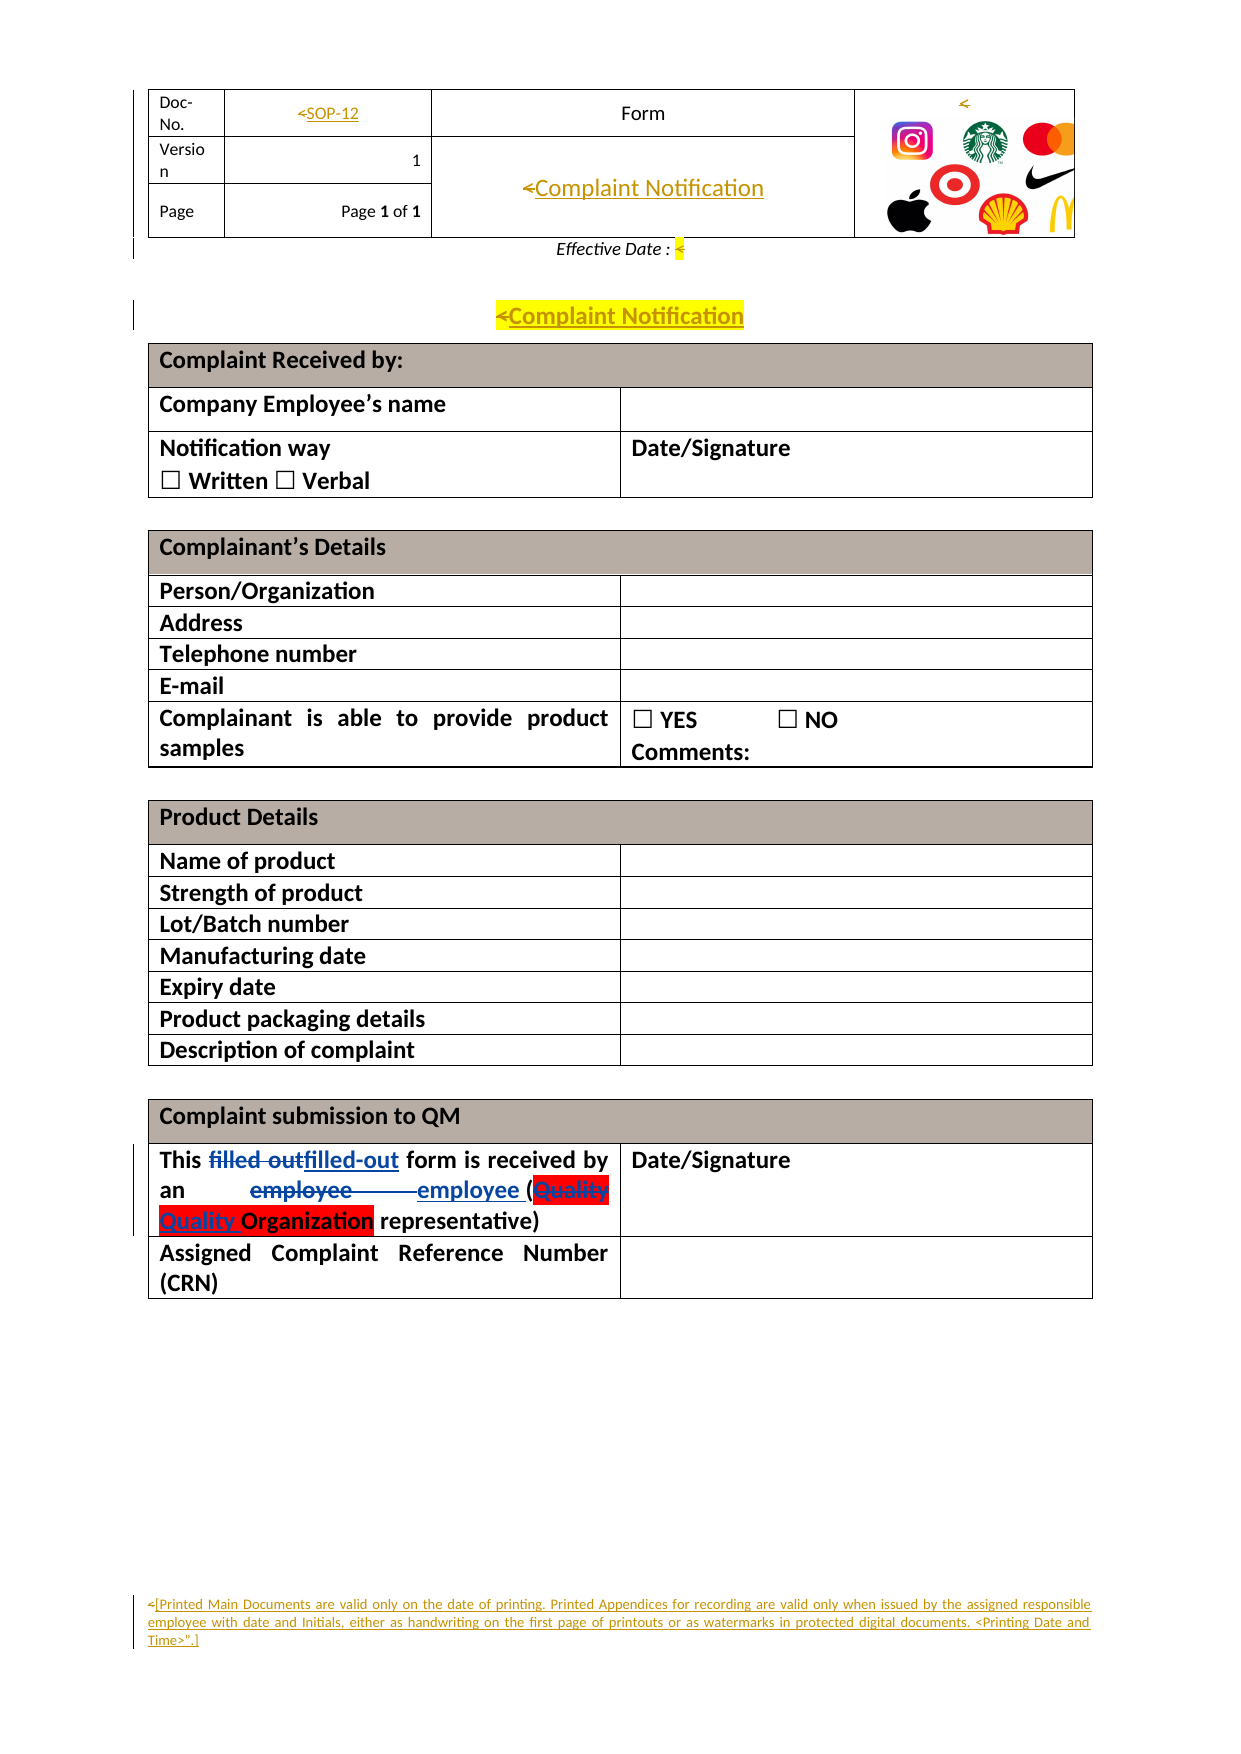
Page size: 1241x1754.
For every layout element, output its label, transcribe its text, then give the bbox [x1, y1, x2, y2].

picture [884, 117, 1075, 237]
table_cell Name of product [149, 845, 620, 876]
table_cell [621, 972, 1092, 1002]
table_cell [621, 877, 1092, 907]
table_cell Notification way Written Verbal [149, 432, 620, 497]
table_cell Date/Signature [621, 1144, 1092, 1236]
table_cell This form is received by an (Organization representative) [149, 1144, 620, 1236]
table_cell Strength of product [149, 877, 620, 907]
table_cell Assigned Complaint Reference Number (CRN) [149, 1237, 620, 1298]
table_header Complaint Received by: [149, 344, 1092, 387]
table_cell YES NO Comments: [621, 702, 1092, 766]
table_cell Expiry date [149, 972, 620, 1002]
table_header Complaint submission to QM [149, 1100, 1092, 1143]
table_cell Lot/Batch number [149, 909, 620, 939]
table_cell [621, 909, 1092, 939]
table_header Complainant’s Details [149, 531, 1092, 574]
table_cell Description of complaint [149, 1035, 620, 1065]
table_cell [621, 388, 1092, 431]
table_cell [621, 576, 1092, 606]
table_cell [621, 670, 1092, 701]
table_cell [621, 845, 1092, 876]
table_header Product Details [149, 801, 1092, 844]
table_cell Manufacturing date [149, 940, 620, 971]
table_cell Company Employee’s name [149, 388, 620, 431]
table_cell E-mail [149, 670, 620, 701]
table_cell [621, 1237, 1092, 1298]
table_cell Person/Organization [149, 576, 620, 606]
table_cell Product packaging details [149, 1003, 620, 1034]
table_cell [621, 1003, 1092, 1034]
table_cell [621, 940, 1092, 971]
table_cell Complainant is able to provide product samples [149, 702, 620, 766]
table_cell Telephone number [149, 639, 620, 669]
table_cell [621, 639, 1092, 669]
table_cell Date/Signature [621, 432, 1092, 497]
table_cell Address [149, 607, 620, 638]
table_cell [621, 1035, 1092, 1065]
table_cell [621, 607, 1092, 638]
